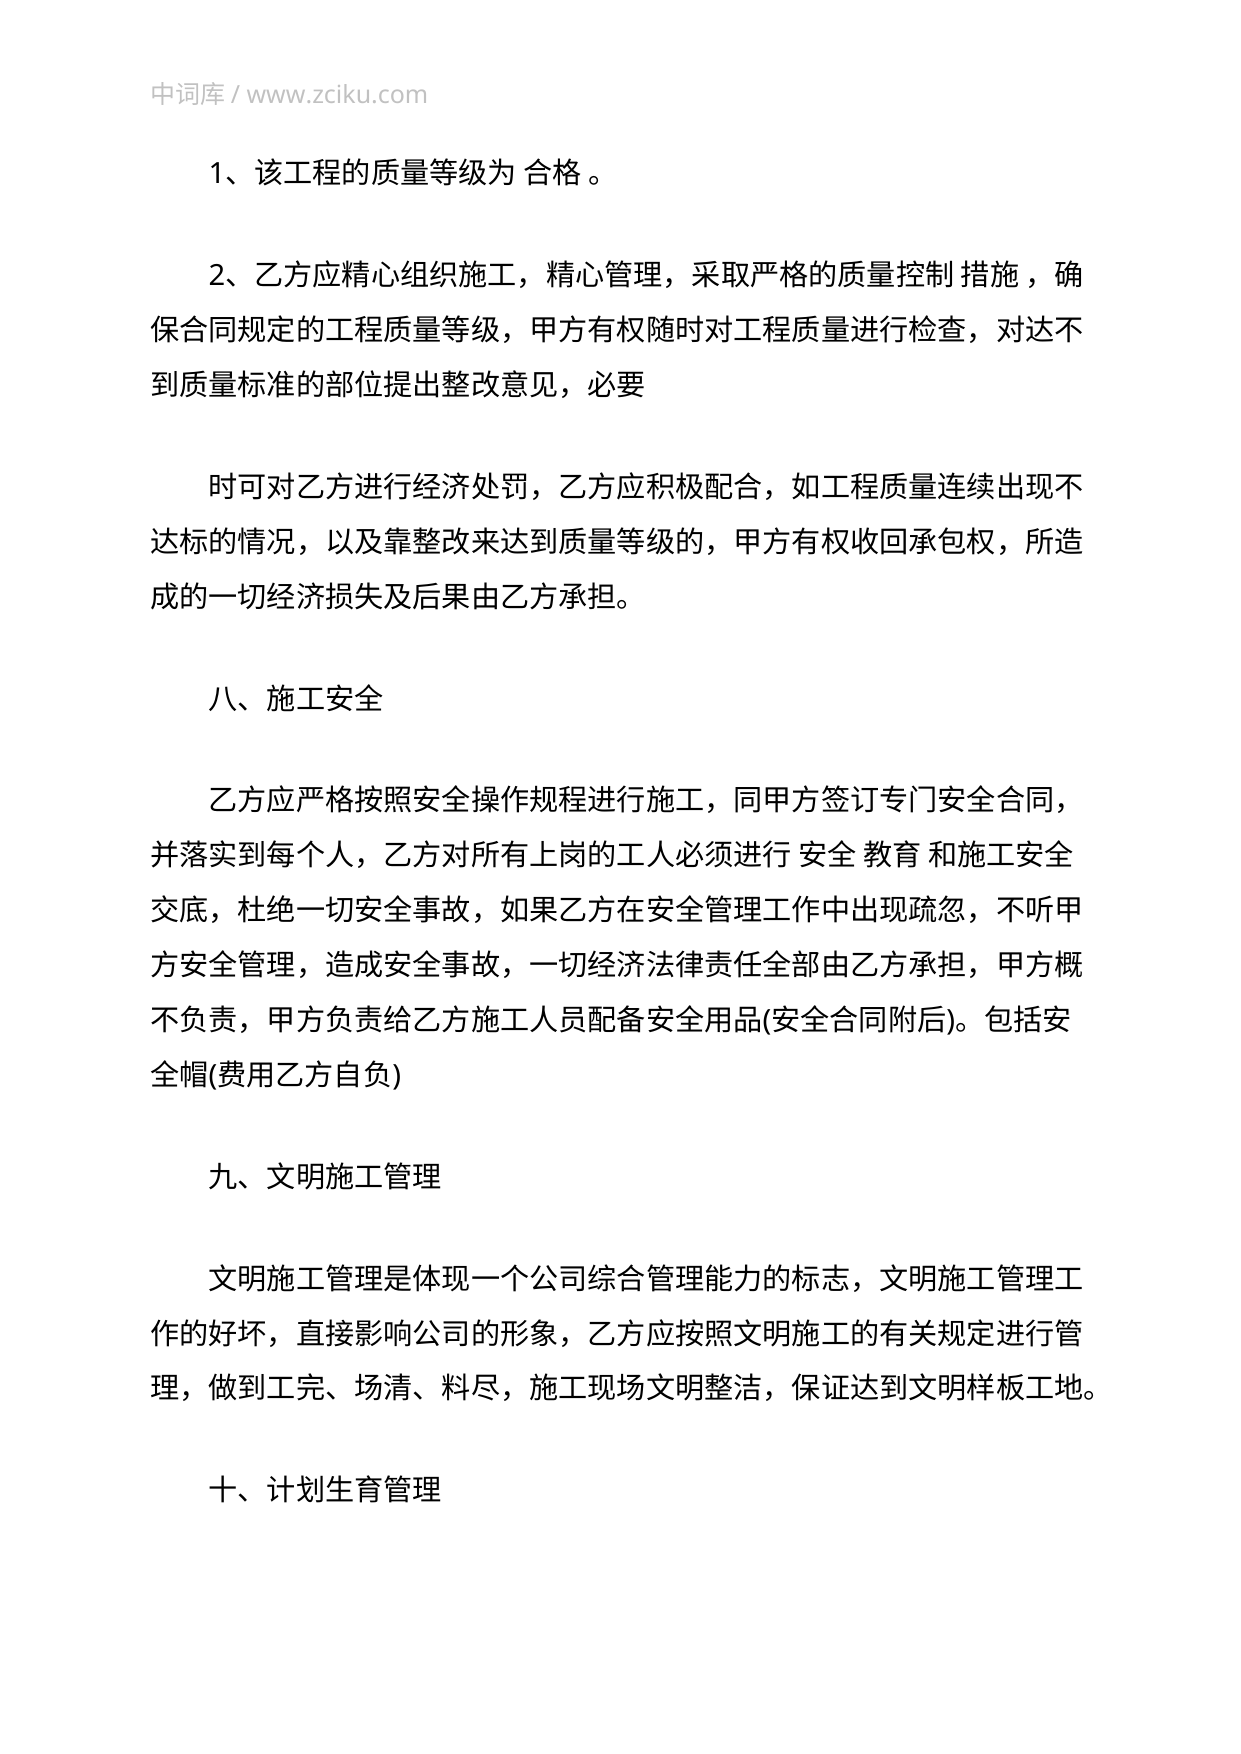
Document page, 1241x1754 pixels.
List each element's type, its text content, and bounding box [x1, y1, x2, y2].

text 文明施工管理是体现一个公司综合管理能力的标志，文明施工管理工作的好坏，直接影响公司的形象，乙方应按照文明施工的有关规定进行管理，做到工完、场清、料尽，施工现场文明整洁，保证达到文明样板工地。 [150, 1255, 1090, 1407]
text 十、计划生育管理 [150, 1467, 1090, 1509]
text 2、乙方应精心组织施工，精心管理，采取严格的质量控制 措施 ，确保合同规定的工程质量等级，甲方有权随时对工程质量进行检查，对达不到质量标准的部位提出整改意见，必要 [150, 252, 1090, 404]
text 乙方应严格按照安全操作规程进行施工，同甲方签订专门安全合同，并落实到每个人，乙方对所有上岗的工人必须进行 安全 教育 和施工安全交底，杜绝一切安全事故，如果乙方在安全管理工作中出现疏忽，不听甲方安全管理，造成安全事故，一切经济法律责任全部由乙方承担，甲方概不负责，甲方负责给乙方施工人员配备安全用品(安全合同附后)。包括安全帽(费用乙方自负) [150, 777, 1090, 1094]
text 1、该工程的质量等级为 合格 。 [150, 150, 1090, 192]
text 八、施工安全 [150, 675, 1090, 717]
text 九、文明施工管理 [150, 1153, 1090, 1196]
text 时可对乙方进行经济处罚，乙方应积极配合，如工程质量连续出现不达标的情况，以及靠整改来达到质量等级的，甲方有权收回承包权，所造成的一切经济损失及后果由乙方承担。 [150, 464, 1090, 616]
